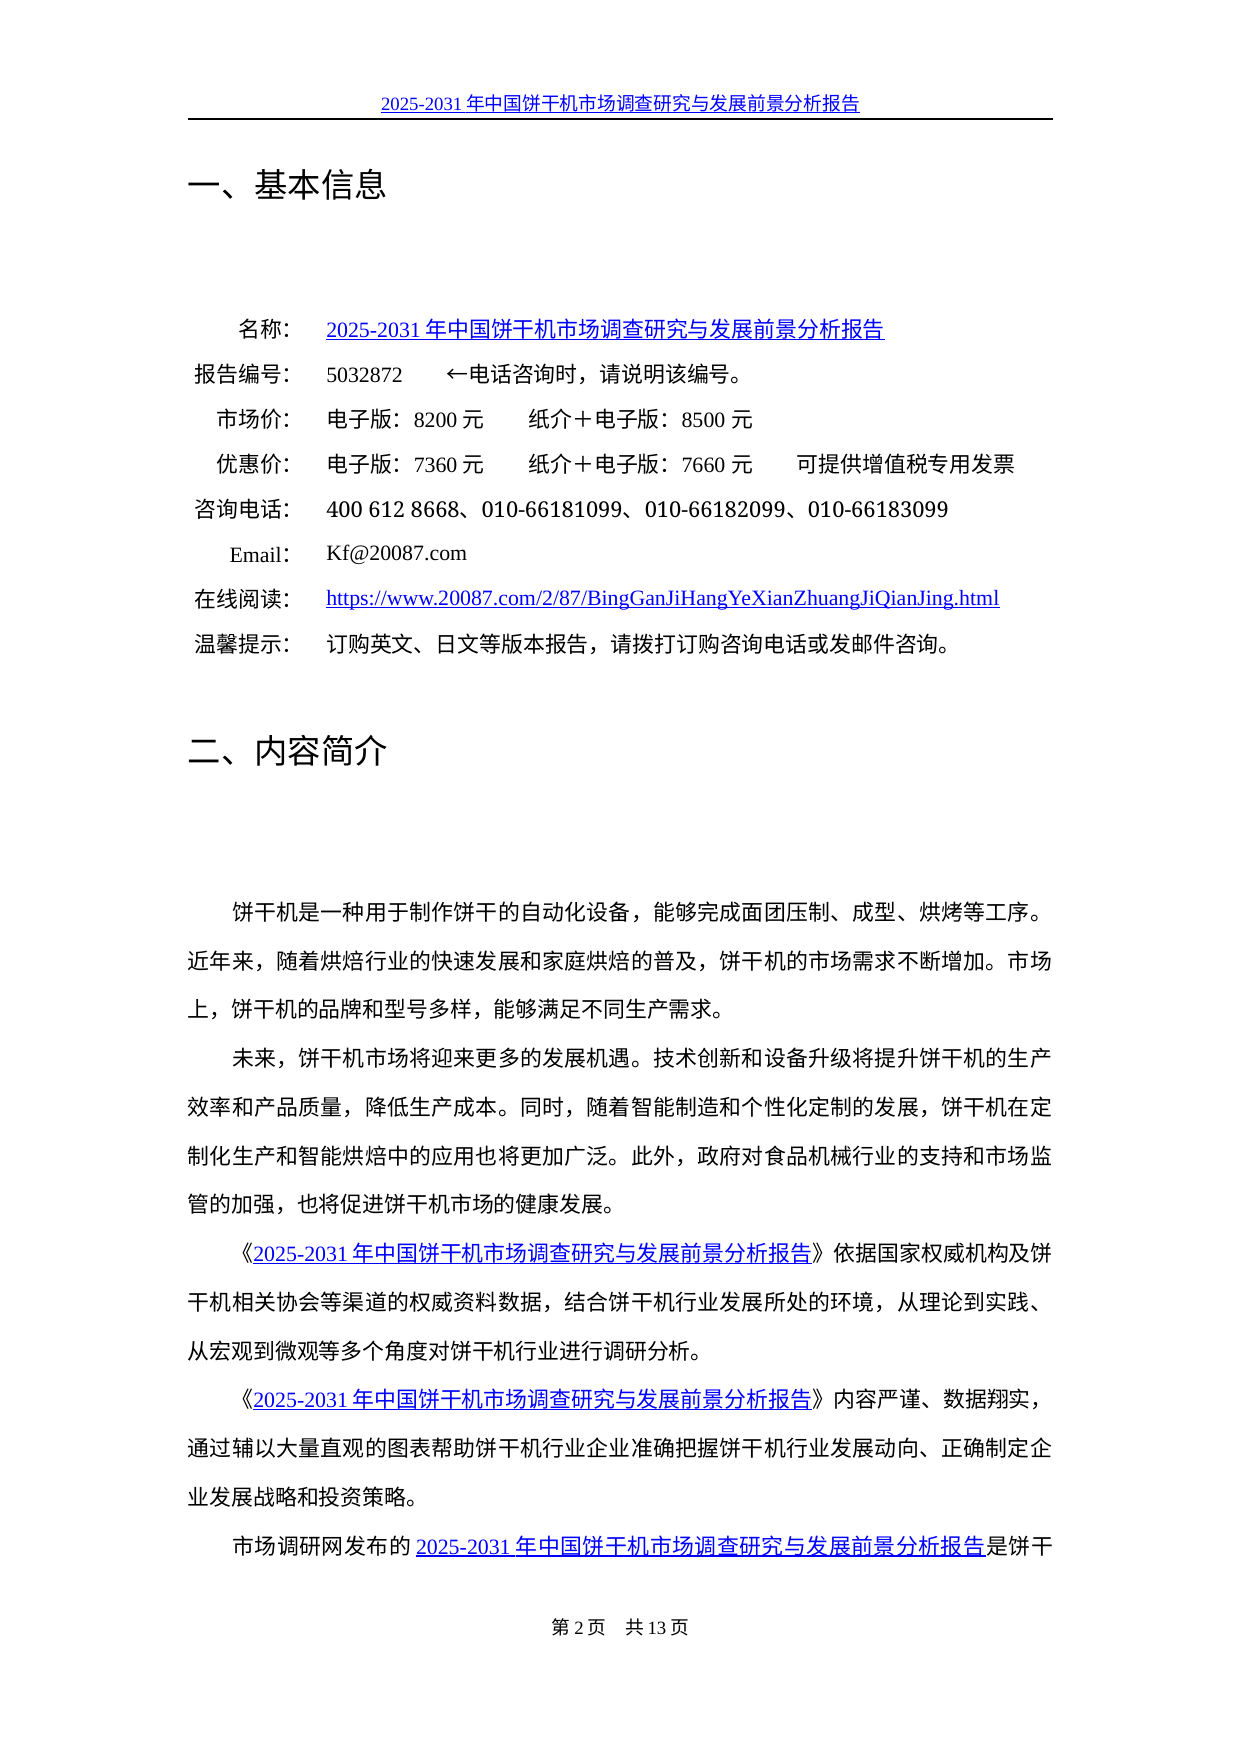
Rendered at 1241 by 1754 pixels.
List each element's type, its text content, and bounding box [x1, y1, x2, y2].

table_cell 电子版：7360 元 纸介＋电子版：7660 元 可提供增值税专用发票 [315, 447, 1073, 492]
table_cell 报告编号： [167, 357, 315, 402]
table_cell 订购英文、日文等版本报告，请拨打订购咨询电话或发邮件咨询。 [315, 627, 1073, 672]
title 一、基本信息 [187, 150, 1053, 215]
table_cell 温馨提示： [167, 627, 315, 672]
table_cell 优惠价： [167, 447, 315, 492]
table_cell 在线阅读： [167, 582, 315, 627]
table_cell [315, 582, 1073, 627]
table_header 名称： [167, 312, 315, 357]
table_header 2025-2031年中国饼干机市场调查研究与发展前景分析报告 [315, 312, 1073, 357]
title 二、内容简介 [187, 717, 1053, 782]
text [187, 894, 1053, 1561]
table_cell Kf@20087.com [315, 537, 1073, 582]
table_cell 400 612 8668、010-66181099、010-66182099、010-66183099 [315, 492, 1073, 537]
table_cell 市场价： [167, 402, 315, 447]
table_cell 5032872 ←电话咨询时，请说明该编号。 [315, 357, 1073, 402]
table_cell 咨询电话： [167, 492, 315, 537]
table_cell Email： [167, 537, 315, 582]
table_cell 电子版：8200 元 纸介＋电子版：8500 元 [315, 402, 1073, 447]
